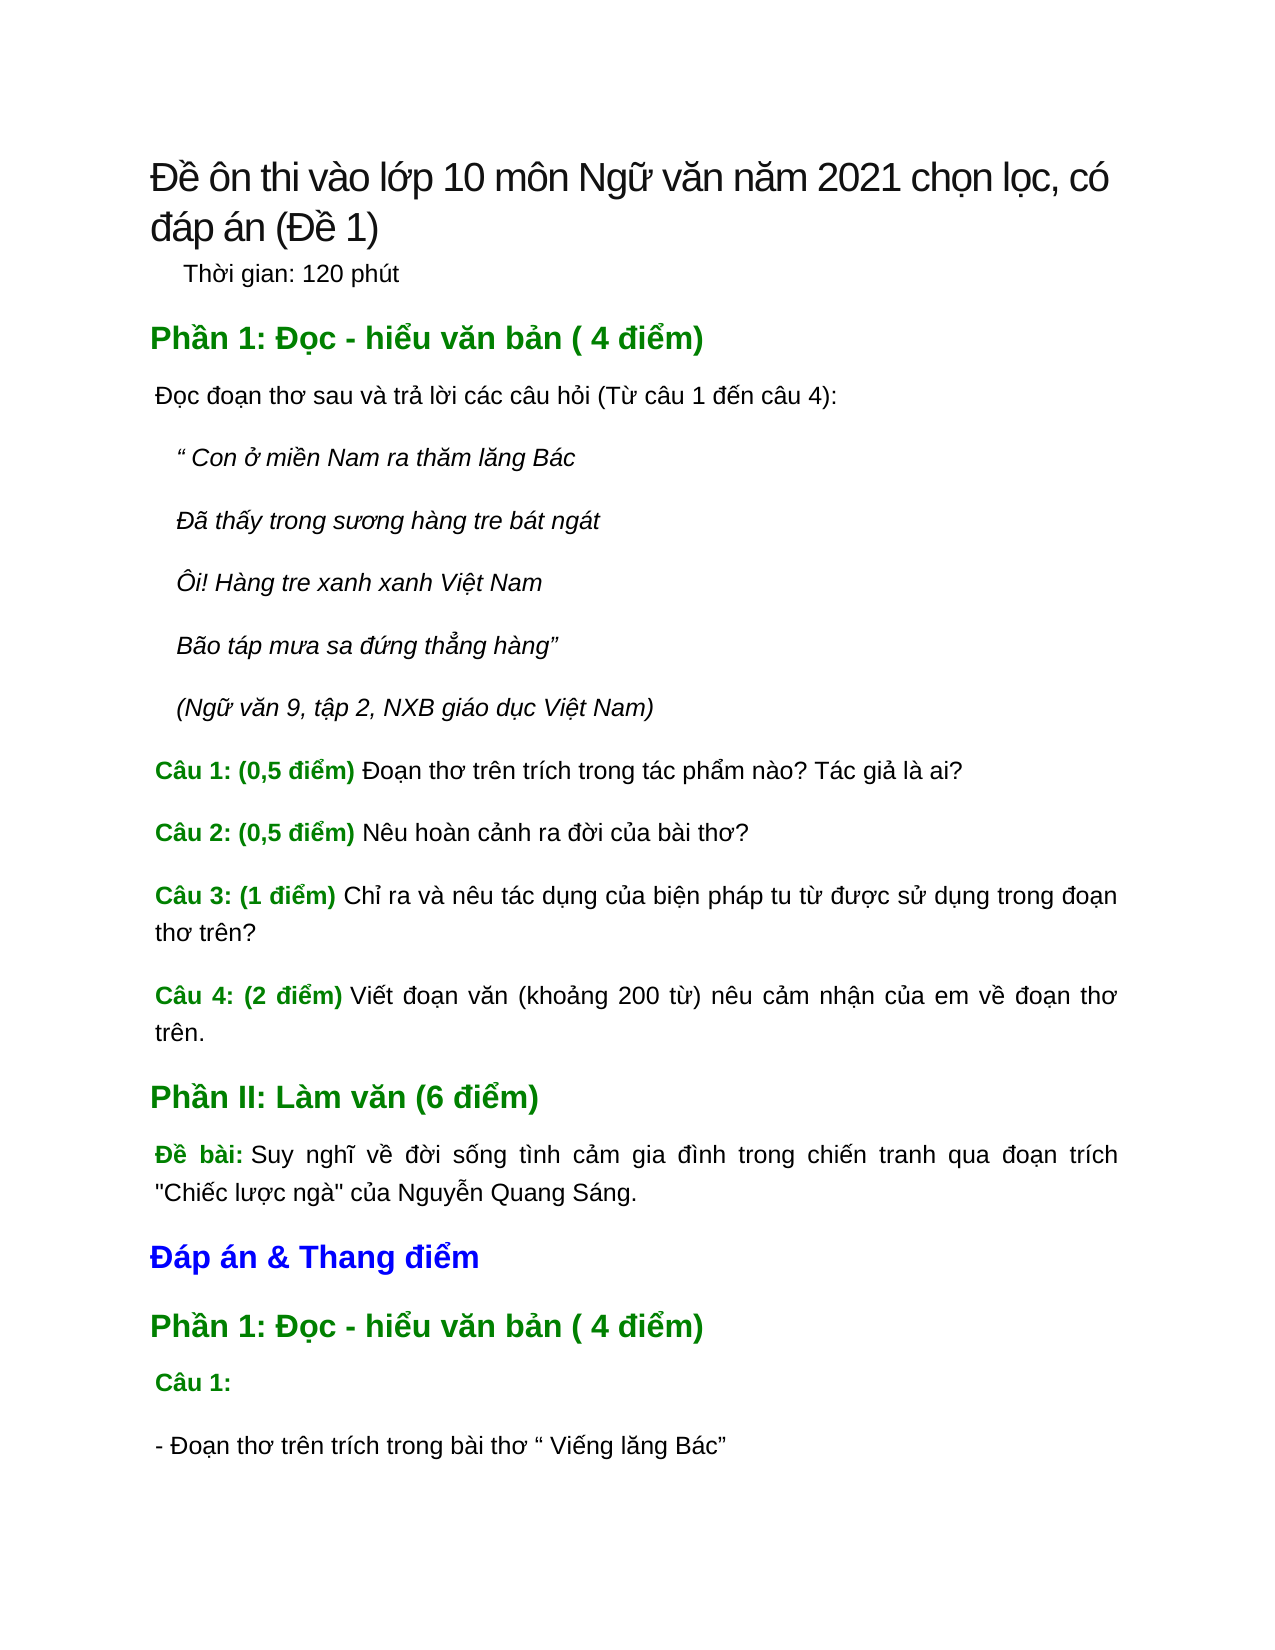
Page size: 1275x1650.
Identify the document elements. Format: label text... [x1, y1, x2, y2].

text Phần 1: Đọc - hiểu văn bản ( 4 điểm) [150, 319, 1120, 356]
text Đề bài: Suy nghĩ về đời sống tình cảm gia đình trong chiến tranh qua đoạn trích "Chiếc lược ngà" của Nguyễn Quang Sáng. [155, 1131, 1120, 1206]
text Phần II: Làm văn (6 điểm) [150, 1078, 1120, 1116]
text - Đoạn thơ trên trích trong bài thơ “ Viếng lăng Bác” [155, 1422, 1120, 1459]
text Câu 3: (1 điểm) Chỉ ra và nêu tác dụng của biện pháp tu từ được sử dụng trong đoạn thơ trên? [155, 872, 1120, 947]
text Ôi! Hàng tre xanh xanh Việt Nam [155, 559, 1120, 597]
text Câu 1: (0,5 điểm) Đoạn thơ trên trích trong tác phẩm nào? Tác giả là ai? [155, 747, 1120, 784]
text Đáp án & Thang điểm [150, 1237, 1120, 1275]
text “ Con ở miền Nam ra thăm lăng Bác [155, 434, 1120, 472]
text Câu 4: (2 điểm) Viết đoạn văn (khoảng 200 từ) nêu cảm nhận của em về đoạn thơ trên. [155, 972, 1120, 1047]
text Đề ôn thi vào lớp 10 môn Ngữ văn năm 2021 chọn lọc, có đáp án (Đề 1) [150, 150, 1125, 250]
text Phần 1: Đọc - hiểu văn bản ( 4 điểm) [150, 1306, 1120, 1344]
text Câu 2: (0,5 điểm) Nêu hoàn cảnh ra đời của bài thơ? [155, 809, 1120, 847]
text (Ngữ văn 9, tập 2, NXB giáo dục Việt Nam) [155, 684, 1120, 722]
text Đọc đoạn thơ sau và trả lời các câu hỏi (Từ câu 1 đến câu 4): [155, 372, 1120, 409]
text Câu 1: [155, 1359, 1120, 1397]
text Đã thấy trong sương hàng tre bát ngát [155, 497, 1120, 534]
text Thời gian: 120 phút [155, 250, 1120, 287]
text Bão táp mưa sa đứng thẳng hàng” [155, 622, 1120, 659]
